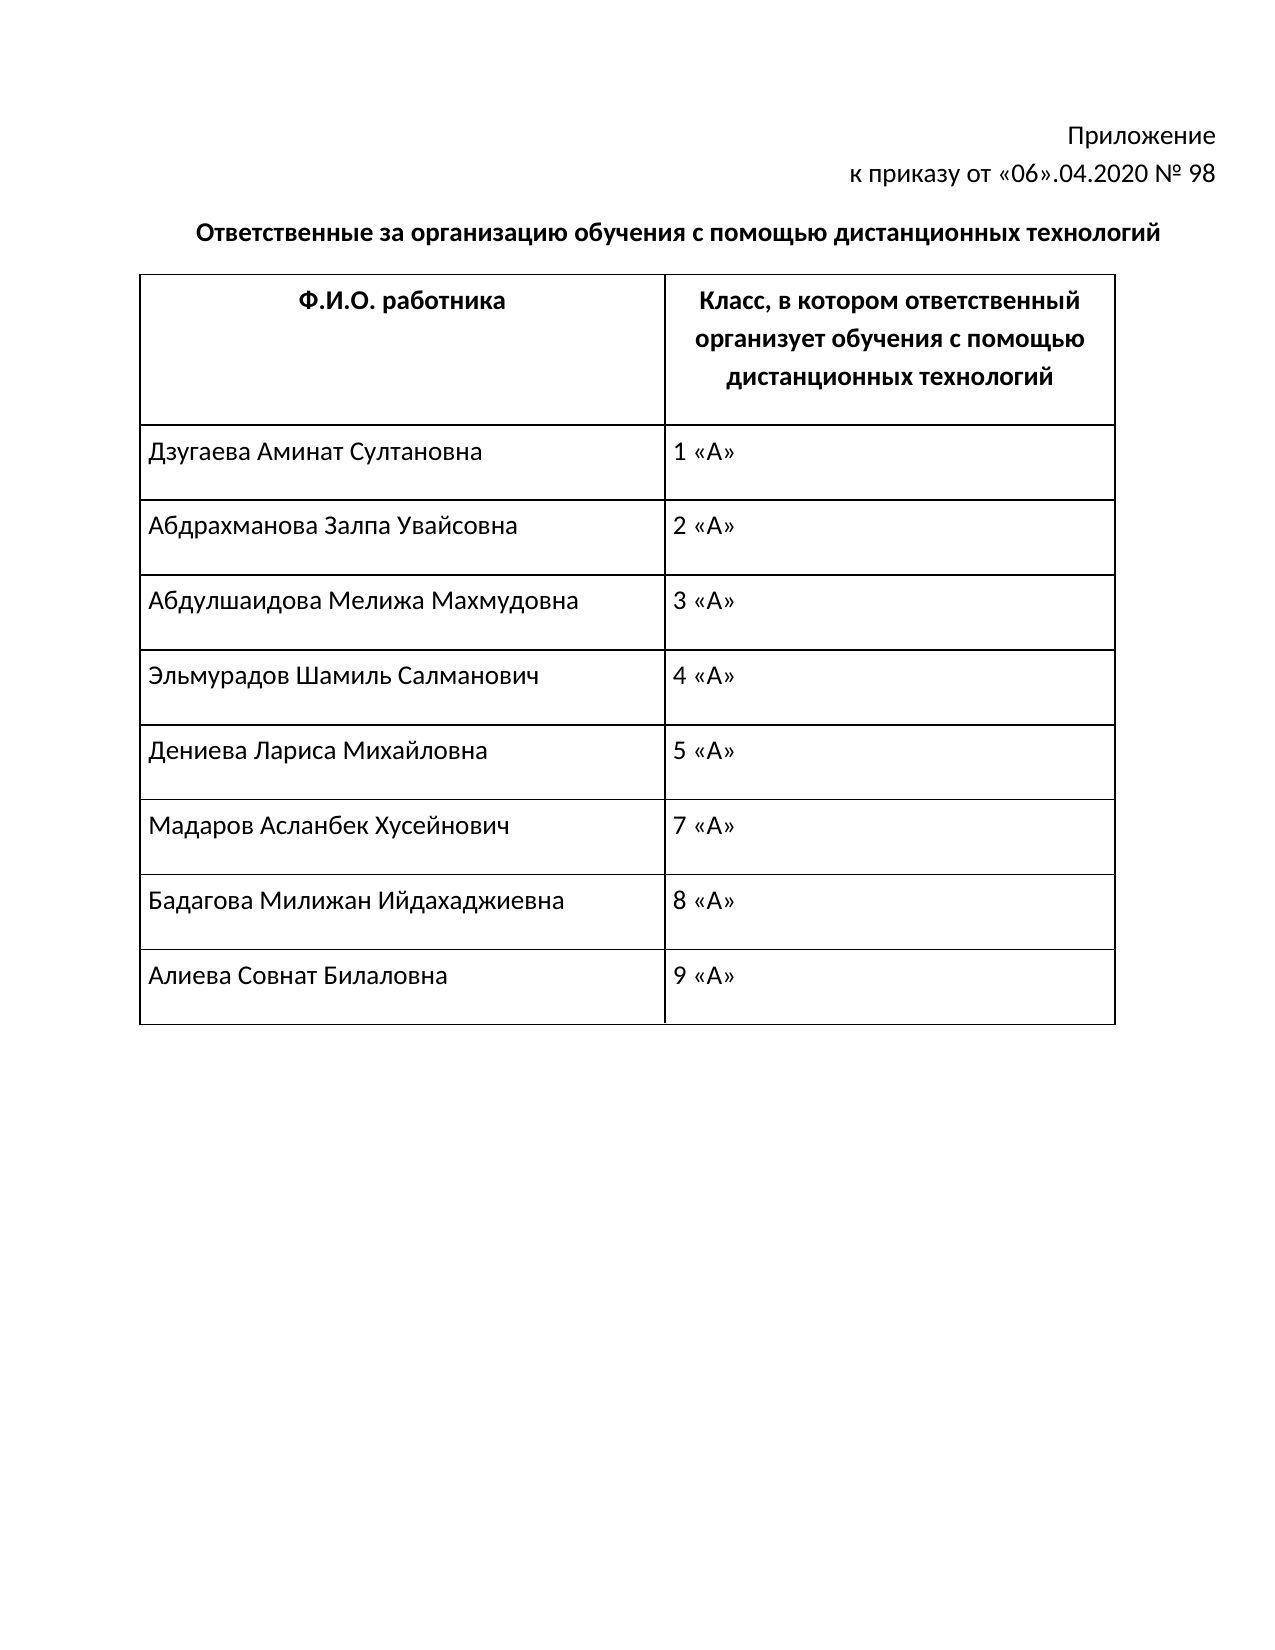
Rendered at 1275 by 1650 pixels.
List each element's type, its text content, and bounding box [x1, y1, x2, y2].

table_cell Абдулшаидова Мелижа Махмудовна [141, 576, 664, 649]
table_cell 7 «А» [666, 800, 1114, 874]
table_cell Алиева Совнат Билаловна [141, 950, 664, 1023]
text Ответственные за организацию обучения с помощью дистанционных технологий [142, 215, 1216, 248]
table_header Класс, в котором ответственный организует обучения с помощью дистанционных технологий [666, 275, 1114, 424]
table_cell 5 «А» [666, 726, 1114, 799]
table_cell Бадагова Милижан Ийдахаджиевна [141, 875, 664, 948]
table_cell 9 «А» [666, 950, 1114, 1023]
table_cell 8 «А» [666, 875, 1114, 948]
table_cell 2 «А» [666, 501, 1114, 574]
table_cell Эльмурадов Шамиль Салманович [141, 651, 664, 724]
text Приложение к приказу от «06».04.2020 № 98 [142, 118, 1216, 189]
table_cell Мадаров Асланбек Хусейнович [141, 800, 664, 874]
table_cell 3 «А» [666, 576, 1114, 649]
table_cell 1 «А» [666, 426, 1114, 499]
table_cell 4 «А» [666, 651, 1114, 724]
table_cell Дзугаева Аминат Султановна [141, 426, 664, 499]
table_cell Дениева Лариса Михайловна [141, 726, 664, 799]
table_header Ф.И.О. работника [141, 275, 664, 424]
table_cell Абдрахманова Залпа Увайсовна [141, 501, 664, 574]
